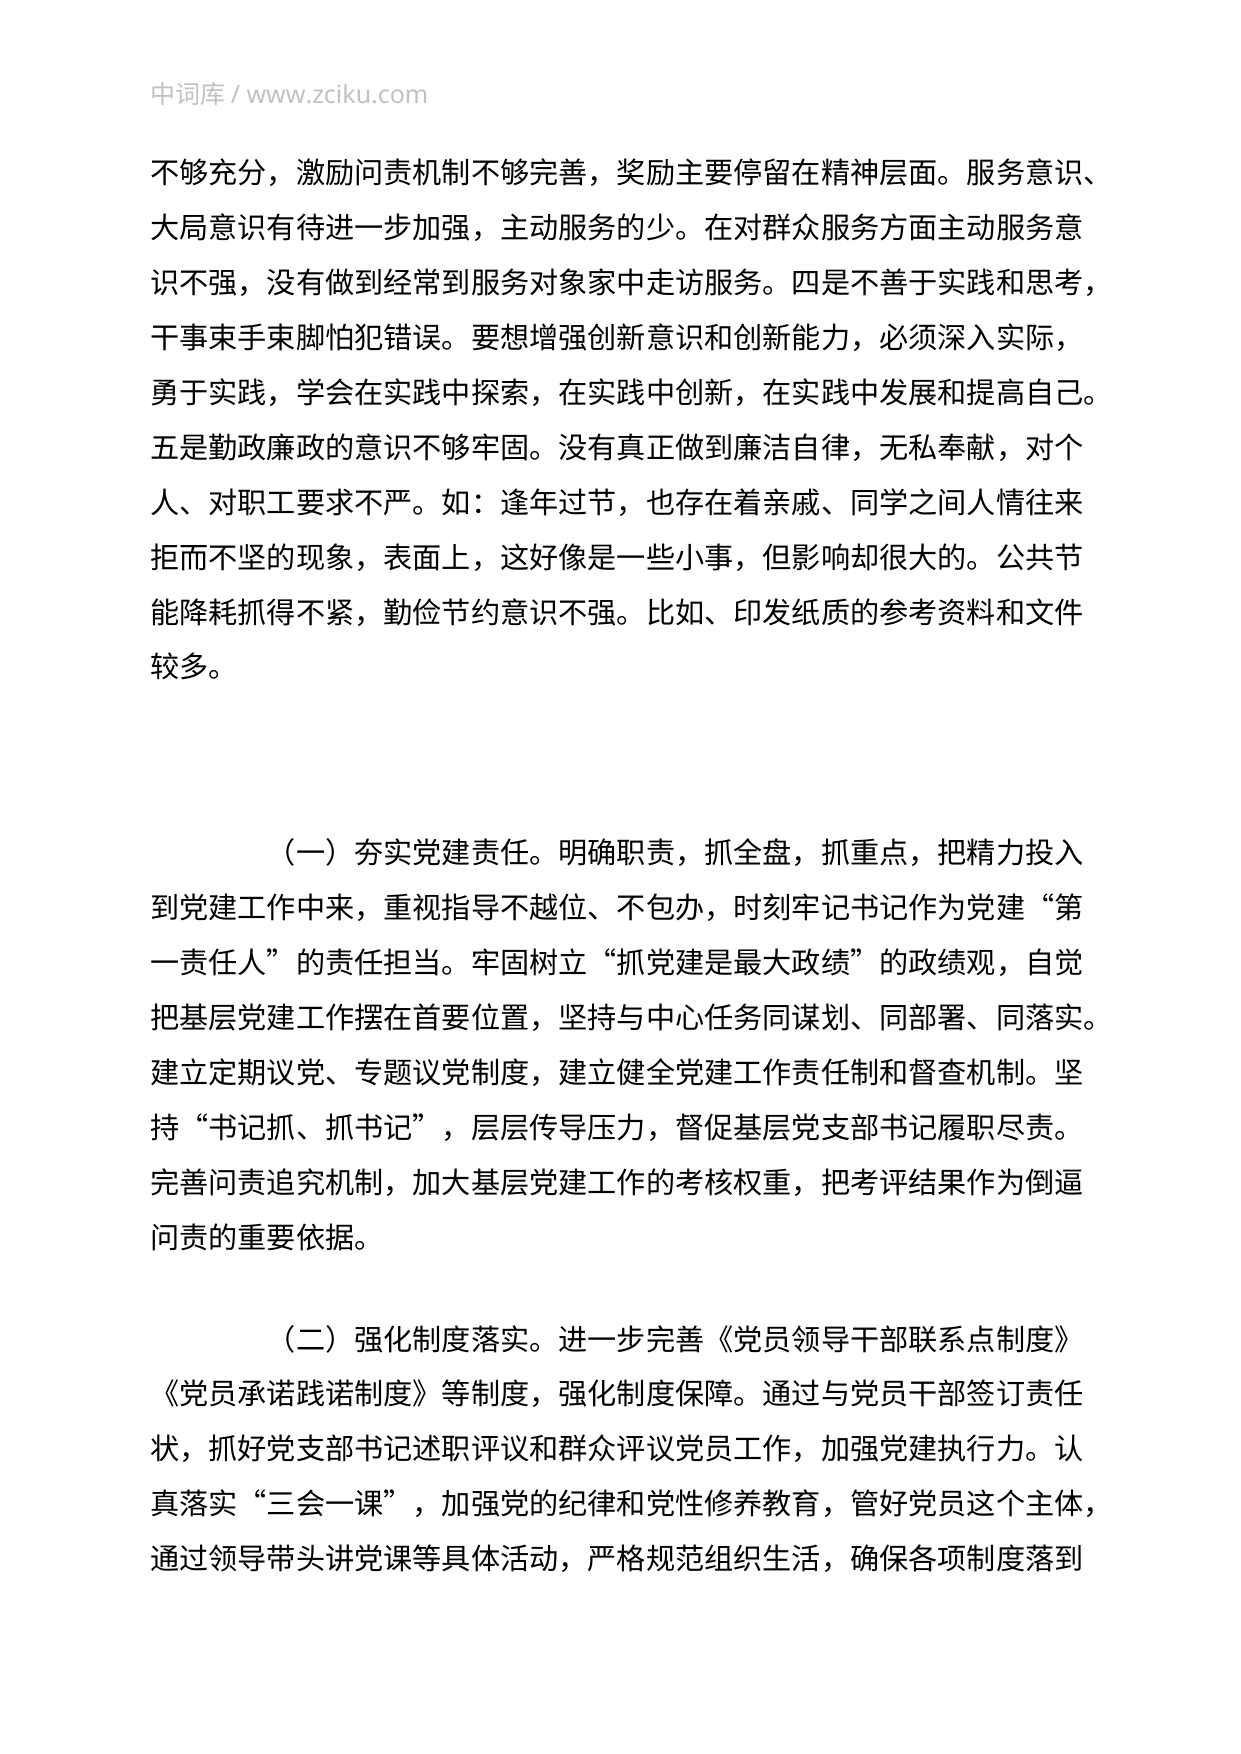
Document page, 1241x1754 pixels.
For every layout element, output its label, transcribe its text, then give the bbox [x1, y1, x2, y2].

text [150, 1316, 1090, 1578]
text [150, 150, 1090, 686]
text （一）夯实党建责任。明确职责，抓全盘，抓重点，把精力投入到党建工作中来，重视指导不越位、不包办，时刻牢记书记作为党建“第一责任人”的责任担当。牢固树立“抓党建是最大政绩”的政绩观，自觉把基层党建工作摆在首要位置，坚持与中心任务同谋划、同部署、同落实。建立定期议党、专题议党制度，建立健全党建工作责任制和督查机制。坚持“书记抓、抓书记”，层层传导压力，督促基层党支部书记履职尽责。完善问责追究机制，加大基层党建工作的考核权重，把考评结果作为倒逼问责的重要依据。 [150, 830, 1090, 1257]
